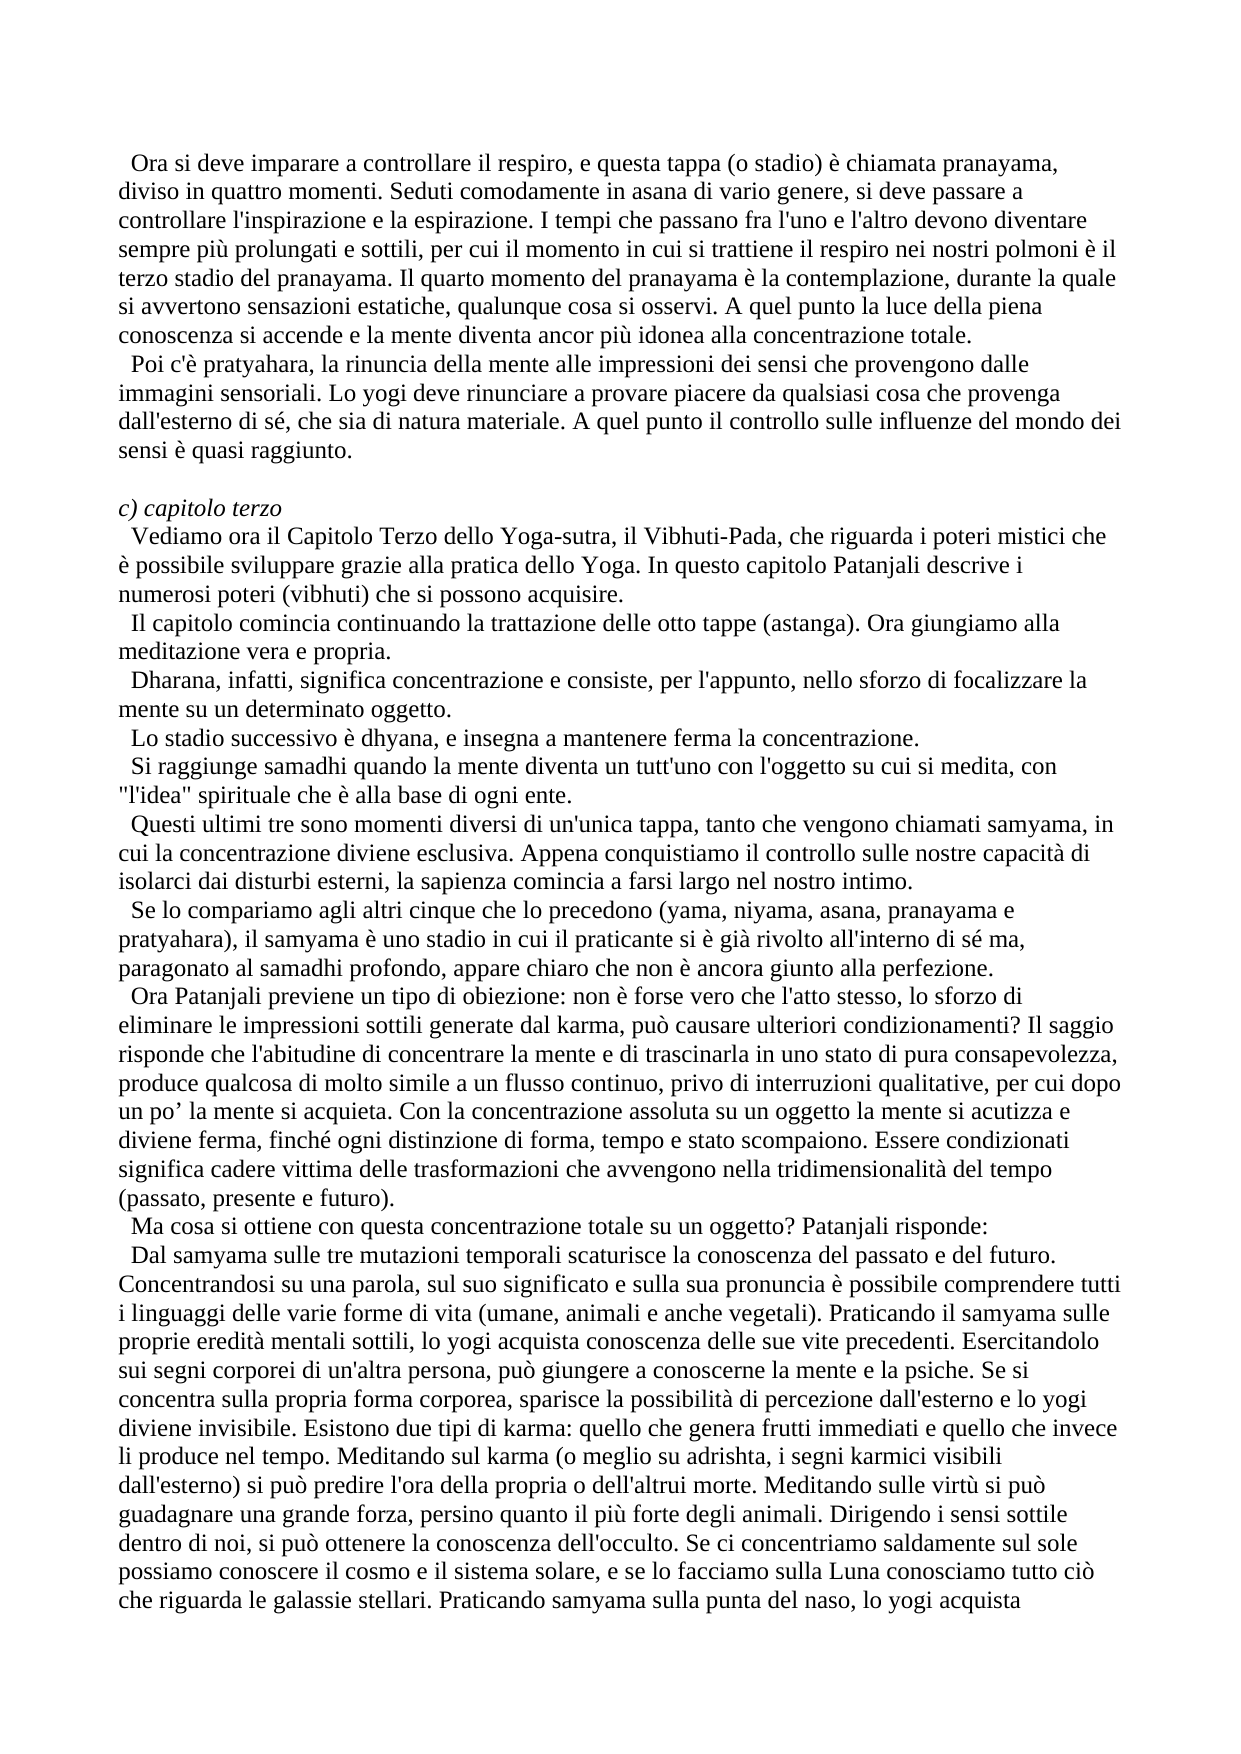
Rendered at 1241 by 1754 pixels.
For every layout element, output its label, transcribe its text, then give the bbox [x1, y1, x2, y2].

text c) capitolo terzo Vediamo ora il Capitolo Terzo dello Yoga-sutra, il Vibhuti-Pada, che riguarda i poteri mistici che è possibile sviluppare grazie alla pratica dello Yoga. In questo capitolo Patanjali descrive i numerosi poteri (vibhuti) che si possono acquisire. [118, 493, 1122, 608]
text Questi ultimi tre sono momenti diversi di un'unica tappa, tanto che vengono chiamati samyama, in cui la concentrazione diviene esclusiva. Appena conquistiamo il controllo sulle nostre capacità di isolarci dai disturbi esterni, la sapienza comincia a farsi largo nel nostro intimo. [118, 809, 1122, 895]
text Si raggiunge samadhi quando la mente diventa un tutt'uno con l'oggetto su cui si medita, con "l'idea" spirituale che è alla base di ogni ente. [118, 751, 1122, 809]
text Lo stadio successivo è dhyana, e insegna a mantenere ferma la concentrazione. [118, 723, 1122, 751]
text Il capitolo comincia continuando la trattazione delle otto tappe (astanga). Ora giungiamo alla meditazione vera e propria. [118, 608, 1122, 665]
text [118, 1240, 1122, 1614]
text Poi c'è pratyahara, la rinuncia della mente alle impressioni dei sensi che provengono dalle immagini sensoriali. Lo yogi deve rinunciare a provare piacere da qualsiasi cosa che provenga dall'esterno di sé, che sia di natura materiale. A quel punto il controllo sulle influenze del mondo dei sensi è quasi raggiunto. [118, 349, 1122, 493]
text Se lo compariamo agli altri cinque che lo precedono (yama, niyama, asana, pranayama e pratyahara), il samyama è uno stadio in cui il praticante si è già rivolto all'interno di sé ma, paragonato al samadhi profondo, appare chiaro che non è ancora giunto alla perfezione. [118, 895, 1122, 981]
text Ma cosa si ottiene con questa concentrazione totale su un oggetto? Patanjali risponde: [118, 1211, 1122, 1240]
text Ora si deve imparare a controllare il respiro, e questa tappa (o stadio) è chiamata pranayama, diviso in quattro momenti. Seduti comodamente in asana di vario genere, si deve passare a controllare l'inspirazione e la espirazione. I tempi che passano fra l'uno e l'altro devono diventare sempre più prolungati e sottili, per cui il momento in cui si trattiene il respiro nei nostri polmoni è il terzo stadio del pranayama. Il quarto momento del pranayama è la contemplazione, durante la quale si avvertono sensazioni estatiche, qualunque cosa si osservi. A quel punto la luce della piena conoscenza si accende e la mente diventa ancor più idonea alla concentrazione totale. [118, 148, 1122, 349]
text Ora Patanjali previene un tipo di obiezione: non è forse vero che l'atto stesso, lo sforzo di eliminare le impressioni sottili generate dal karma, può causare ulteriori condizionamenti? Il saggio risponde che l'abitudine di concentrare la mente e di trascinarla in uno stato di pura consapevolezza, produce qualcosa di molto simile a un flusso continuo, privo di interruzioni qualitative, per cui dopo un po’ la mente si acquieta. Con la concentrazione assoluta su un oggetto la mente si acutizza e diviene ferma, finché ogni distinzione di forma, tempo e stato scompaiono. Essere condizionati significa cadere vittima delle trasformazioni che avvengono nella tridimensionalità del tempo (passato, presente e futuro). [118, 981, 1122, 1211]
text Dharana, infatti, significa concentrazione e consiste, per l'appunto, nello sforzo di focalizzare la mente su un determinato oggetto. [118, 665, 1122, 723]
